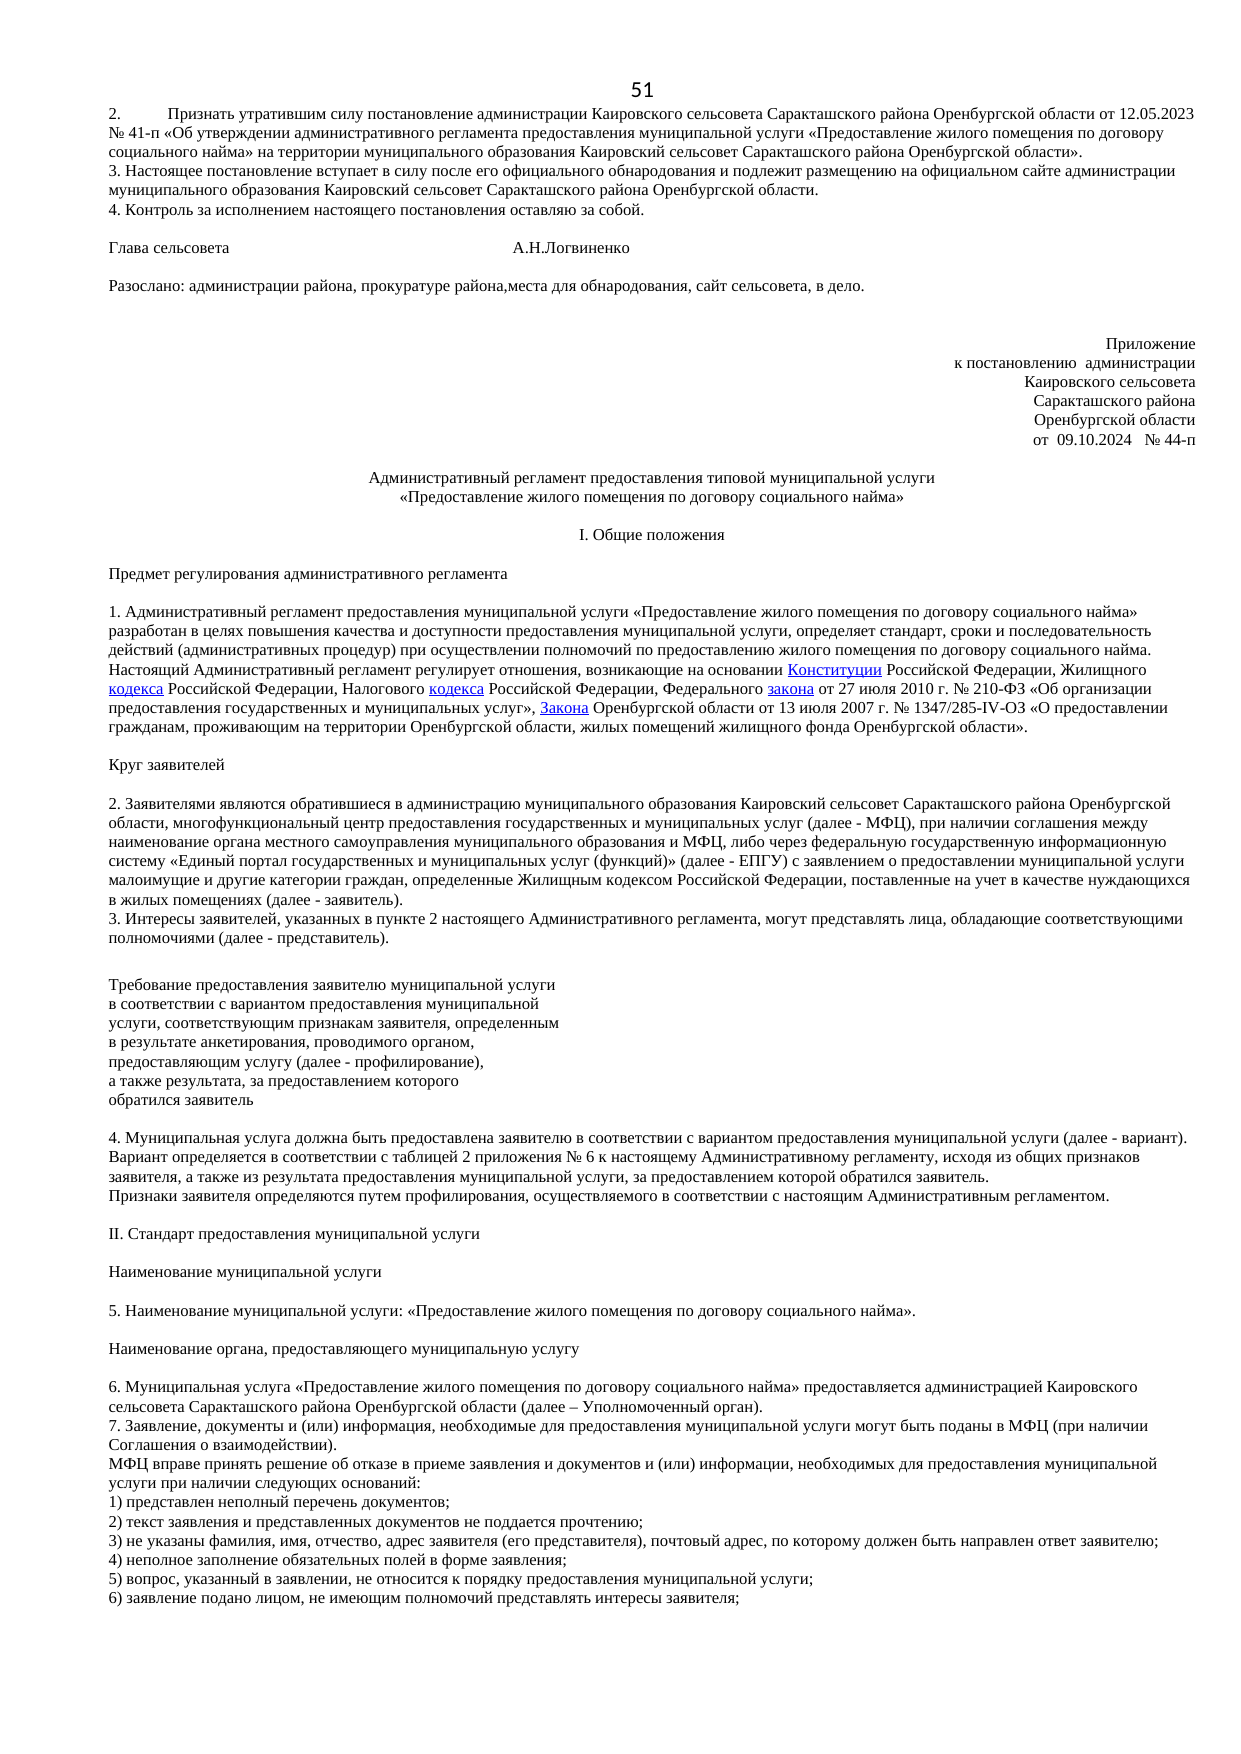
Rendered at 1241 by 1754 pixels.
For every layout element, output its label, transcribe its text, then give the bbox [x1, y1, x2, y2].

text 7. Заявление, документы и (или) информация, необходимые для предоставления муниципальной услуги могут быть поданы в МФЦ (при наличии Соглашения о взаимодействии). [108, 1416, 1196, 1454]
text Саракташского района [108, 391, 1196, 410]
text 1. Административный регламент предоставления муниципальной услуги «Предоставление жилого помещения по договору социального найма» разработан в целях повышения качества и доступности предоставления муниципальной услуги, определяет стандарт, сроки и последовательность действий (административных процедур) при осуществлении полномочий по предоставлению жилого помещения по договору социального найма. [108, 602, 1196, 659]
text 1) представлен неполный перечень документов; [108, 1492, 1196, 1511]
text 2. Заявителями являются обратившиеся в администрацию муниципального образования Каировский сельсовет Саракташского района Оренбургской области, многофункциональный центр предоставления государственных и муниципальных услуг (далее - МФЦ), при наличии соглашения между наименование органа местного самоуправления муниципального образования и МФЦ, либо через федеральную государственную информационную систему «Единый портал государственных и муниципальных услуг (функций)» (далее - ЕПГУ) с заявлением о предоставлении муниципальной услуги малоимущие и другие категории граждан, определенные Жилищным кодексом Российской Федерации, поставленные на учет в качестве нуждающихся в жилых помещениях (далее - заявитель). [108, 793, 1196, 908]
text в соответствии с вариантом предоставления муниципальной [108, 994, 1196, 1013]
text 3. Интересы заявителей, указанных в пункте 2 настоящего Административного регламента, могут представлять лица, обладающие соответствующими полномочиями (далее - представитель). [108, 908, 1196, 947]
text 2. Признать утратившим силу постановление администрации Каировского сельсовета Саракташского района Оренбургской области от 12.05.2023 № 41-п «Об утверждении административного регламента предоставления муниципальной услуги «Предоставление жилого помещения по договору социального найма» на территории муниципального образования Каировский сельсовет Саракташского района Оренбургской области». [108, 103, 1196, 161]
text 5. Наименование муниципальной услуги: «Предоставление жилого помещения по договору социального найма». [108, 1301, 1196, 1320]
text Оренбургской области [108, 410, 1196, 429]
text предоставляющим услугу (далее - профилирование), [108, 1051, 1196, 1071]
text Круг заявителей [108, 755, 1196, 774]
text Приложение [108, 333, 1196, 353]
text Наименование органа, предоставляющего муниципальную услугу [108, 1339, 1196, 1358]
text от 09.10.2024 № 44-п [108, 429, 1196, 448]
text Наименование муниципальной услуги [108, 1262, 1196, 1281]
text Административный регламент предоставления типовой муниципальной услуги [108, 468, 1196, 487]
text 3. Настоящее постановление вступает в силу после его официального обнародования и подлежит размещению на официальном сайте администрации муниципального образования Каировский сельсовет Саракташского района Оренбургской области. [108, 161, 1196, 199]
text обратился заявитель [108, 1090, 1196, 1109]
text «Предоставление жилого помещения по договору социального найма» [108, 487, 1196, 506]
text 2) текст заявления и представленных документов не поддается прочтению; [108, 1511, 1196, 1531]
text Вариант определяется в соответствии с таблицей 2 приложения № 6 к настоящему Административному регламенту, исходя из общих признаков заявителя, а также из результата предоставления муниципальной услуги, за предоставлением которой обратился заявитель. [108, 1147, 1196, 1186]
text к постановлению администрации [108, 353, 1196, 372]
text 6) заявление подано лицом, не имеющим полномочий представлять интересы заявителя; [108, 1588, 1196, 1607]
text 4. Муниципальная услуга должна быть предоставлена заявителю в соответствии с вариантом предоставления муниципальной услуги (далее - вариант). [108, 1128, 1196, 1147]
text а также результата, за предоставлением которого [108, 1071, 1196, 1090]
text Разослано: администрации района, прокуратуре района,места для обнародования, сайт сельсовета, в дело. [108, 276, 1196, 295]
text в результате анкетирования, проводимого органом, [108, 1032, 1196, 1051]
text 3) не указаны фамилия, имя, отчество, адрес заявителя (его представителя), почтовый адрес, по которому должен быть направлен ответ заявителю; [108, 1531, 1196, 1550]
text Глава сельсовета А.Н.Логвиненко [108, 238, 1196, 257]
text Предмет регулирования административного регламента [108, 563, 1196, 583]
text 6. Муниципальная услуга «Предоставление жилого помещения по договору социального найма» предоставляется администрацией Каировского сельсовета Саракташского района Оренбургской области (далее – Уполномоченный орган). [108, 1377, 1196, 1416]
text I. Общие положения [108, 525, 1196, 544]
text МФЦ вправе принять решение об отказе в приеме заявления и документов и (или) информации, необходимых для предоставления муниципальной услуги при наличии следующих оснований: [108, 1454, 1196, 1492]
text Настоящий Административный регламент регулирует отношения, возникающие на основании Конституции Российской Федерации, Жилищного кодекса Российской Федерации, Налогового кодекса Российской Федерации, Федерального закона от 27 июля 2010 г. № 210-ФЗ «Об организации предоставления государственных и муниципальных услуг», Закона Оренбургской области от 13 июля 2007 г. № 1347/285-IV-ОЗ «О предоставлении гражданам, проживающим на территории Оренбургской области, жилых помещений жилищного фонда Оренбургской области». [108, 659, 1196, 736]
text Требование предоставления заявителю муниципальной услуги [108, 975, 1196, 994]
text Признаки заявителя определяются путем профилирования, осуществляемого в соответствии с настоящим Административным регламентом. [108, 1186, 1196, 1205]
text Каировского сельсовета [108, 372, 1196, 391]
text 4) неполное заполнение обязательных полей в форме заявления; [108, 1550, 1196, 1569]
text 5) вопрос, указанный в заявлении, не относится к порядку предоставления муниципальной услуги; [108, 1569, 1196, 1588]
text 4. Контроль за исполнением настоящего постановления оставляю за собой. [108, 199, 1196, 218]
text II. Стандарт предоставления муниципальной услуги [108, 1224, 1196, 1243]
text услуги, соответствующим признакам заявителя, определенным [108, 1013, 1196, 1032]
